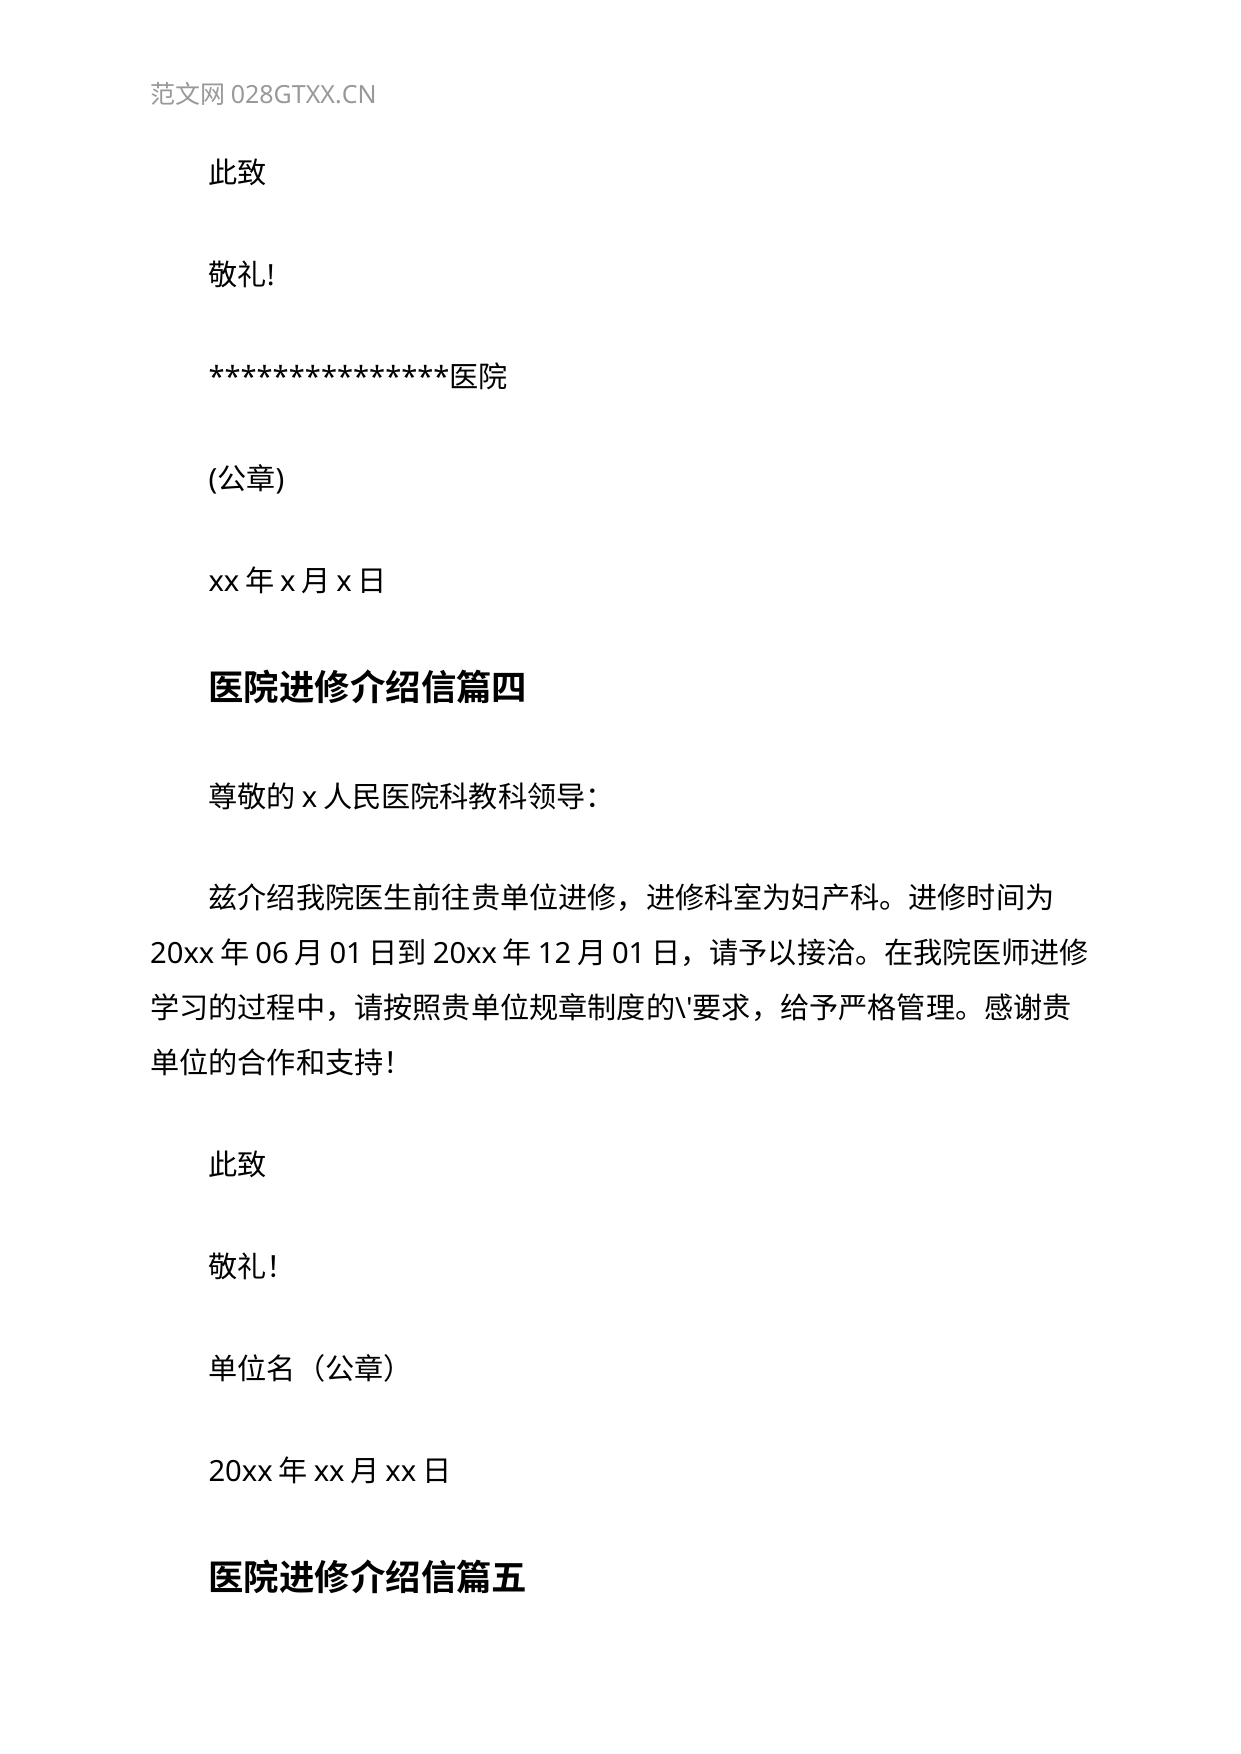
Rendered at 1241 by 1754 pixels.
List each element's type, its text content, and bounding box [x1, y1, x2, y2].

text 敬礼！ [150, 1243, 1090, 1286]
text ***************医院 [150, 354, 1090, 396]
text xx年x月x日 [150, 558, 1090, 600]
text 此致 [150, 1142, 1090, 1184]
text 此致 [150, 150, 1090, 192]
text 兹介绍我院医生前往贵单位进修，进修科室为妇产科。进修时间为20xx年06月01日到20xx年12月01日，请予以接洽。在我院医师进修学习的过程中，请按照贵单位规章制度的\'要求，给予严格管理。感谢贵单位的合作和支持！ [150, 875, 1090, 1082]
text 20xx年xx月xx日 [150, 1447, 1090, 1489]
text 医院进修介绍信篇四 [150, 660, 1090, 711]
text 敬礼! [150, 252, 1090, 294]
text (公章) [150, 456, 1090, 498]
text 医院进修介绍信篇五 [150, 1549, 1090, 1600]
text 单位名（公章） [150, 1345, 1090, 1388]
text 尊敬的x人民医院科教科领导： [150, 773, 1090, 816]
